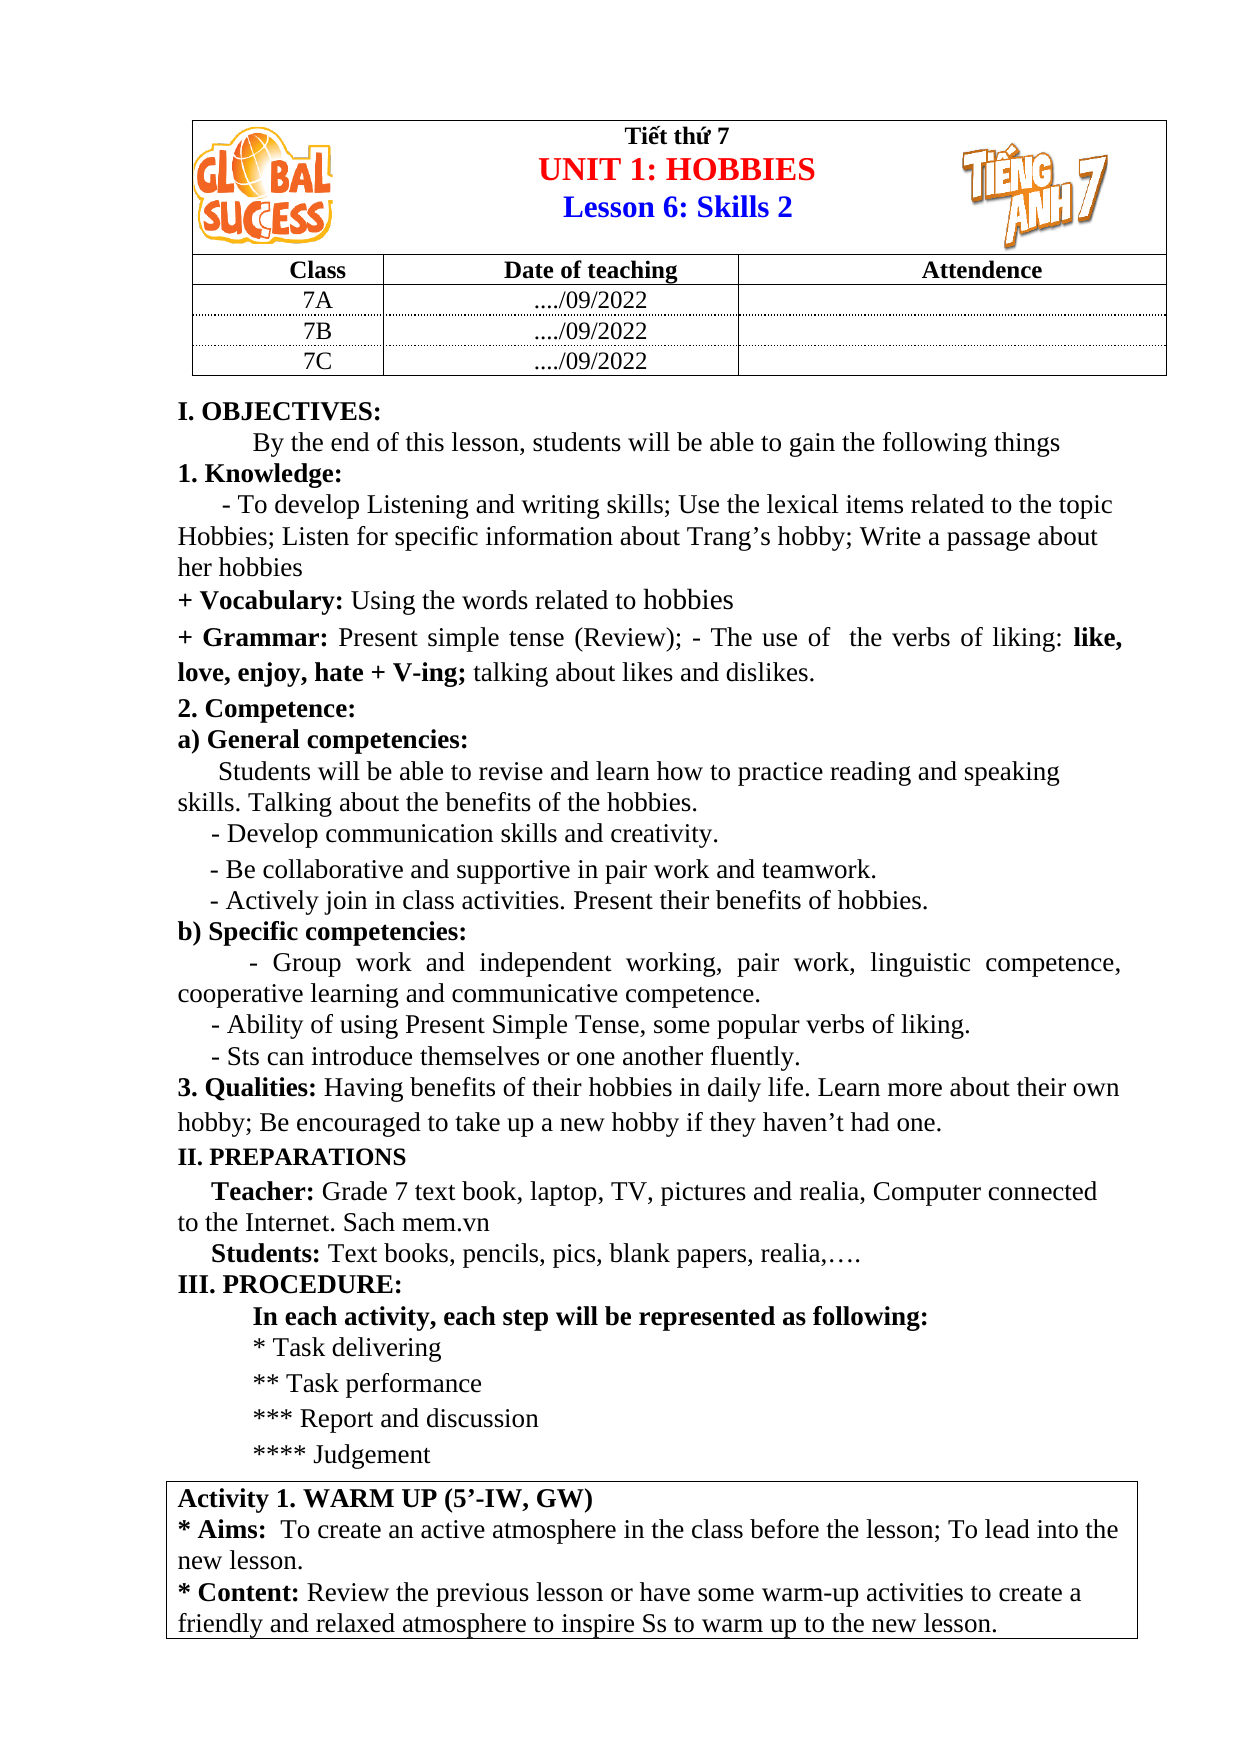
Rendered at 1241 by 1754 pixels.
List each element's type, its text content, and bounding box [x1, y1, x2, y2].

picture [960, 139, 1108, 252]
table_cell 7B [193, 314, 383, 345]
table_cell [739, 345, 1166, 375]
table_cell [739, 285, 1166, 314]
text - Group work and independent working, pair work, linguistic competence, cooperative learning and communicative competence. [177, 946, 1122, 1008]
table_header Tiết thứ 7 UNIT 1: HOBBIES Lesson 6: Skills 2 [193, 121, 1166, 254]
text - Ability of using Present Simple Tense, some popular verbs of liking. [177, 1008, 1122, 1039]
text 1. Knowledge: [177, 457, 1122, 489]
text + Vocabulary: Using the words related to hobbies [177, 582, 1122, 616]
text - To develop Listening and writing skills; Use the lexical items related to the topic Hobbies; Listen for specific information about Trang’s hobby; Write a passage about her hobbies [177, 489, 1122, 582]
text Students: Text books, pencils, pics, blank papers, realia,…. [177, 1237, 1122, 1269]
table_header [167, 1482, 1137, 1638]
text + Grammar: Present simple tense (Review); - The use of the verbs of liking: like, love, enjoy, hate + V-ing; talking about likes and dislikes. [177, 621, 1122, 687]
text - Actively join in class activities. Present their benefits of hobbies. [162, 884, 1122, 915]
text 2. Competence: [177, 692, 1122, 723]
text In each activity, each step will be represented as following: [177, 1300, 1122, 1331]
text Students will be able to revise and learn how to practice reading and speaking skills. Talking about the benefits of the hobbies. [177, 755, 1122, 817]
text ** Task performance [177, 1367, 1122, 1398]
text b) Specific competencies: [177, 915, 1122, 946]
picture [192, 126, 333, 243]
table_cell [739, 314, 1166, 345]
text a) General competencies: [177, 723, 1122, 754]
text **** Judgement [177, 1438, 1122, 1469]
text - Develop communication skills and creativity. [177, 817, 1122, 848]
text I. OBJECTIVES: [177, 395, 1166, 426]
text 3. Qualities: Having benefits of their hobbies in daily life. Learn more about their own hobby; Be encouraged to take up a new hobby if they haven’t had one. [177, 1071, 1122, 1138]
text By the end of this lesson, students will be able to gain the following things [177, 426, 1166, 457]
text - Sts can introduce themselves or one another fluently. [177, 1039, 1122, 1071]
text - Be collaborative and supportive in pair work and teamwork. [162, 853, 1122, 884]
table_cell 7C [193, 345, 383, 375]
table_cell 7A [193, 285, 383, 314]
text *** Report and discussion [177, 1402, 1122, 1433]
text III. PROCEDURE: [177, 1269, 1122, 1300]
table_cell Class [193, 255, 383, 284]
text Teacher: Grade 7 text book, laptop, TV, pictures and realia, Computer connected to the Internet. Sach mem.vn [177, 1175, 1122, 1237]
table_cell ..../09/2022 [384, 345, 738, 375]
table_cell Date of teaching [384, 255, 738, 284]
table_cell ..../09/2022 [384, 314, 738, 345]
table_cell Attendence [739, 255, 1166, 284]
text II. PREPARATIONS [177, 1142, 1122, 1171]
table_cell ..../09/2022 [384, 285, 738, 314]
text * Task delivering [177, 1331, 1122, 1362]
